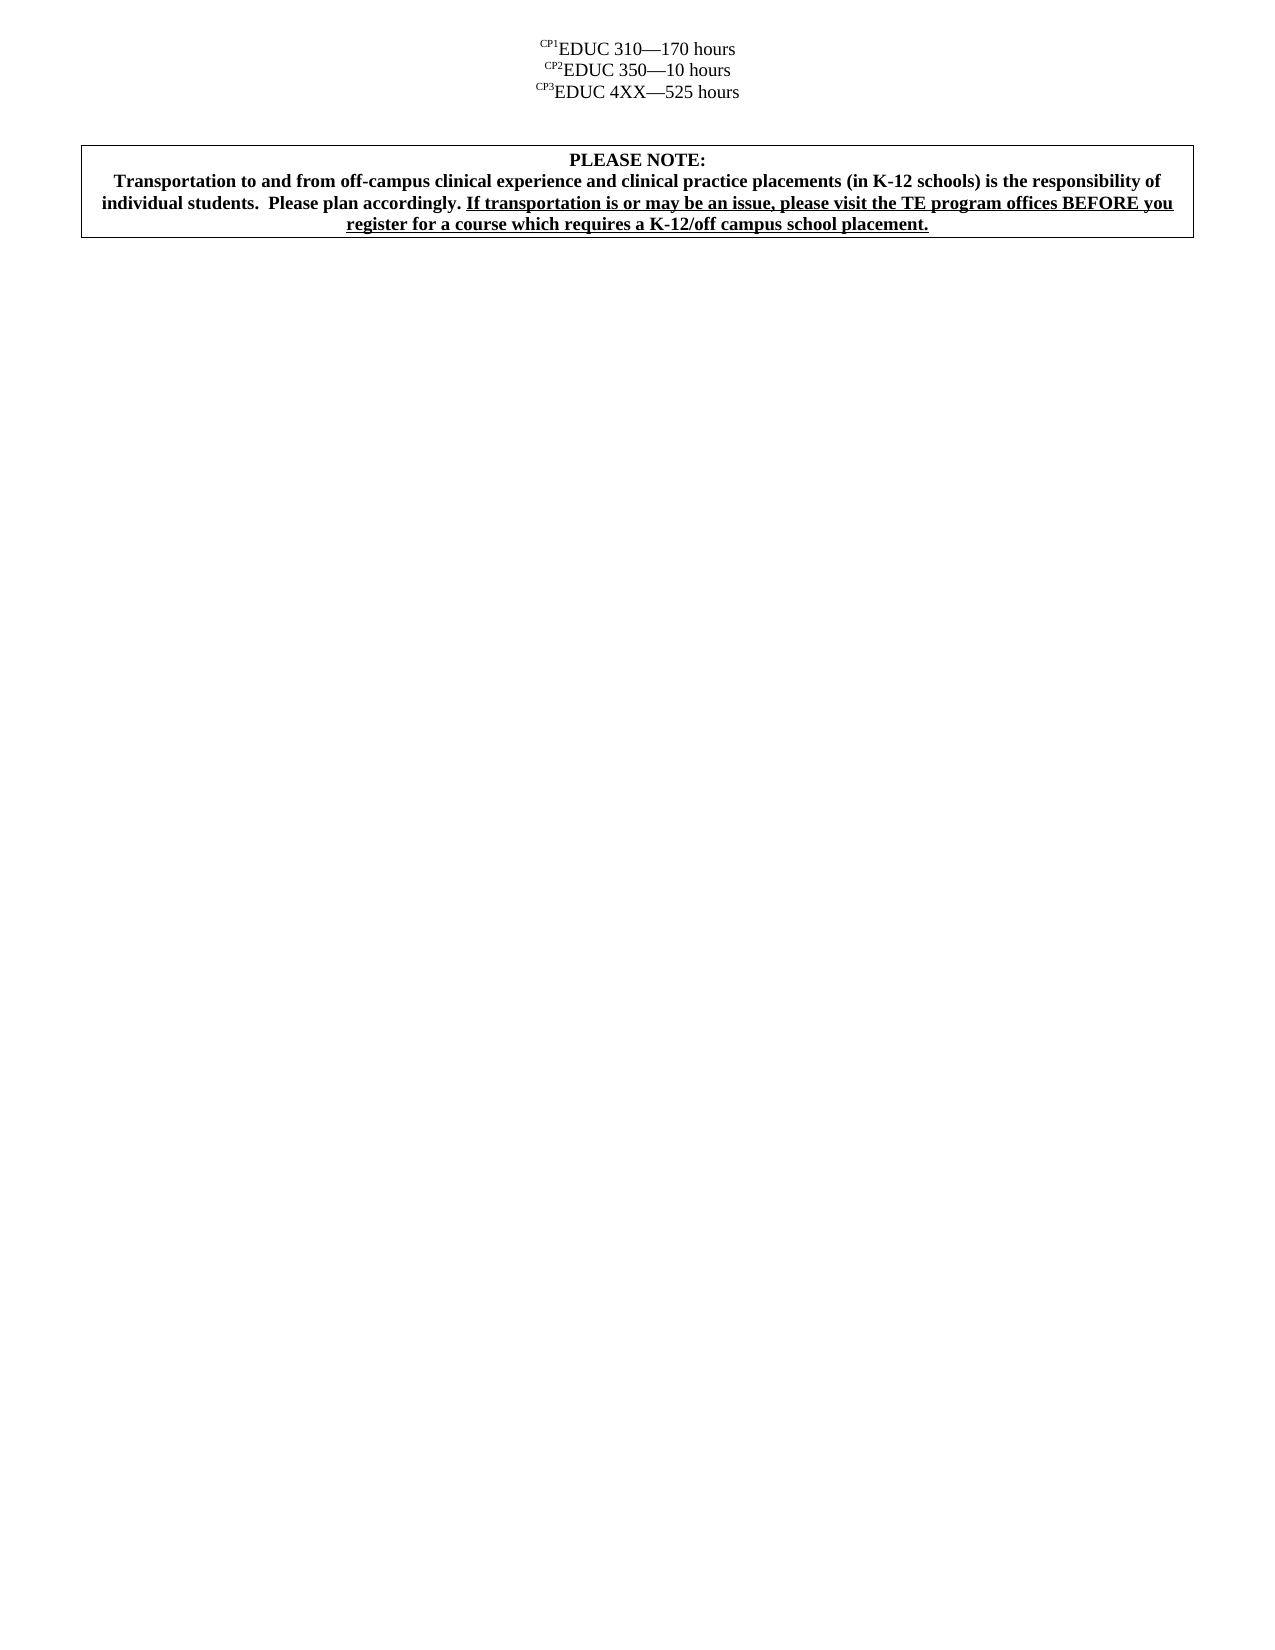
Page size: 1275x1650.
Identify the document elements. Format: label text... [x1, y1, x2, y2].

text CP1EDUC 310—170 hours [90, 37, 1185, 59]
text CP2EDUC 350—10 hours [90, 59, 1185, 81]
text CP3EDUC 4XX—525 hours [90, 81, 1185, 102]
text PLEASE NOTE: [82, 146, 1193, 167]
text Transportation to and from off-campus clinical experience and clinical practice placements (in K-12 schools) is the responsibility of individual students. Please plan accordingly. If transportation is or may be an issue, please visit the TE program offices BEFORE you register for a course which requires a K-12/off campus school placement. [82, 167, 1193, 237]
